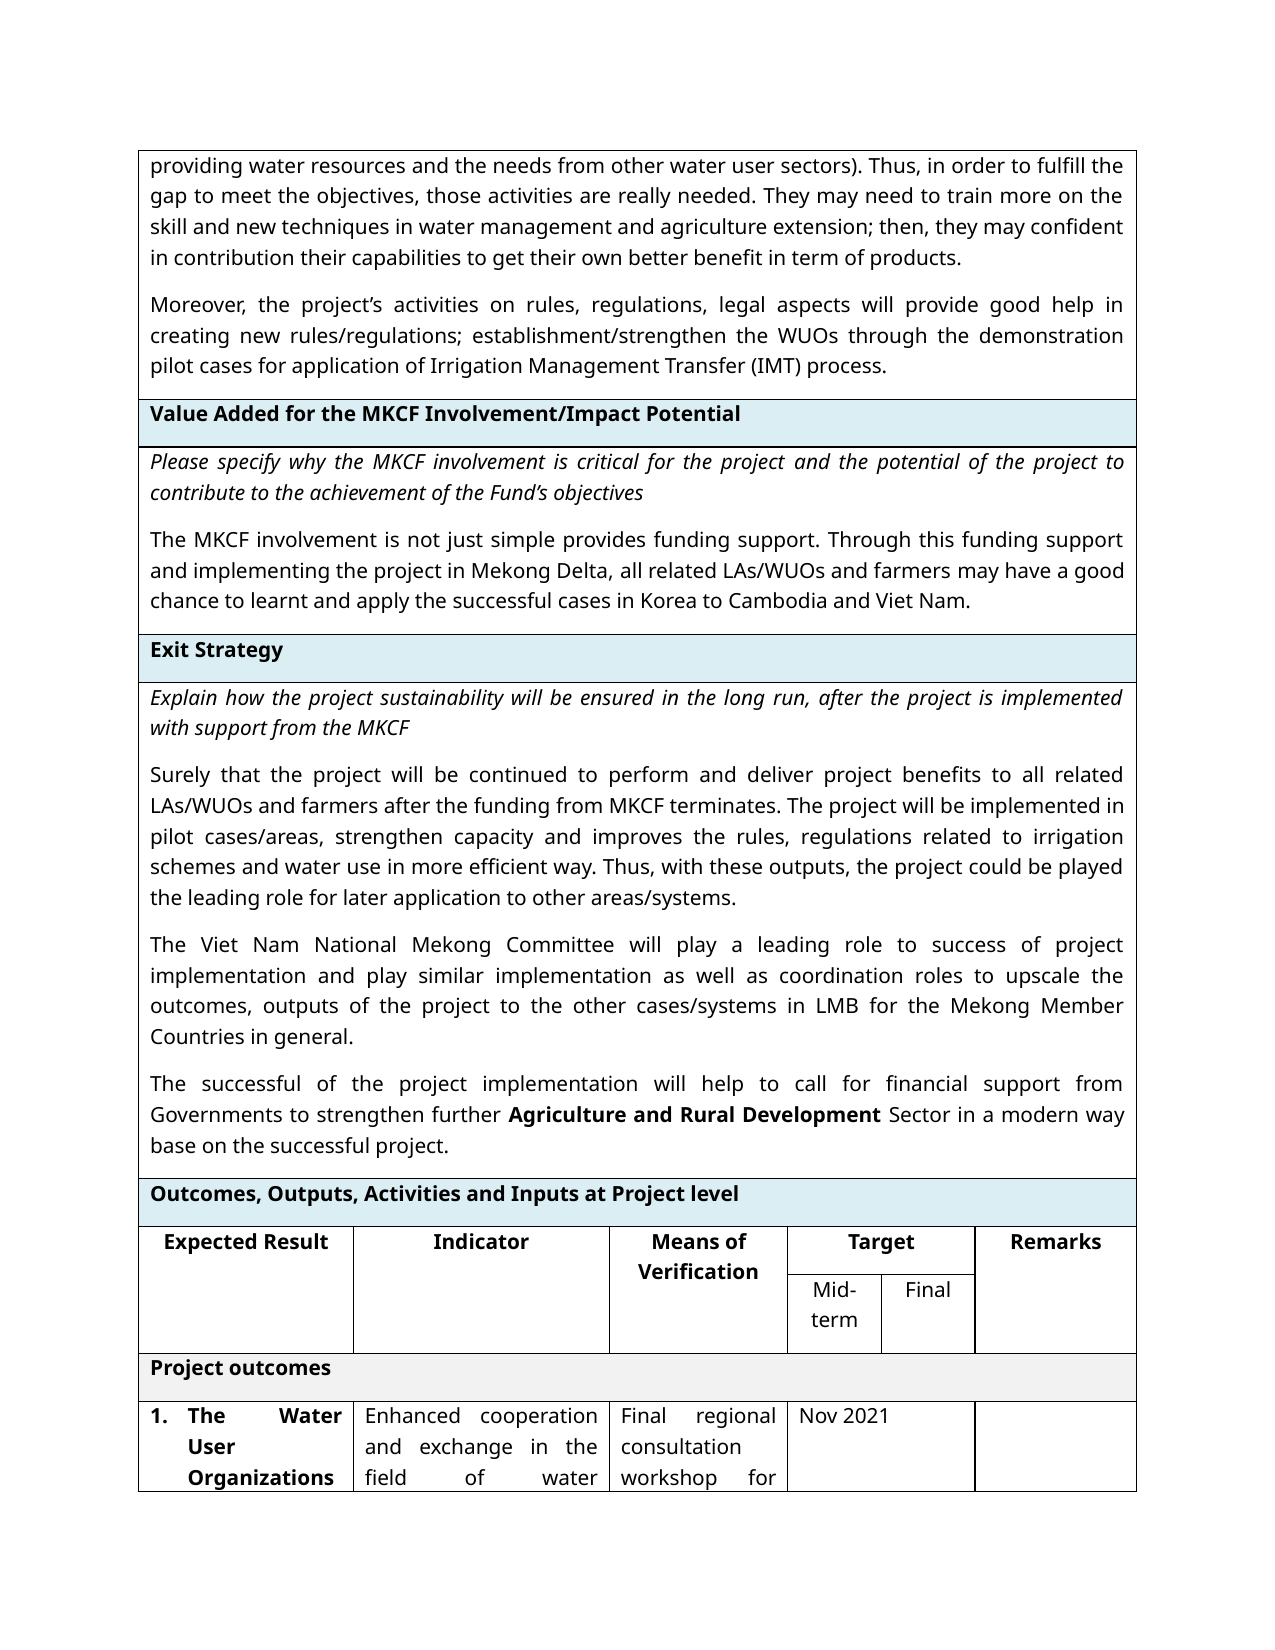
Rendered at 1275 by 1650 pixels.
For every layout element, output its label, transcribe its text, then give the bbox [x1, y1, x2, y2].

table_cell Expected Result [139, 1227, 353, 1352]
table_cell Outcomes, Outputs, Activities and Inputs at Project level [139, 1179, 1136, 1226]
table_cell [139, 151, 1136, 398]
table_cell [354, 1402, 609, 1491]
table_cell Exit Strategy [139, 635, 1136, 682]
table_cell Remarks [976, 1227, 1136, 1352]
table_cell Value Added for the MKCF Involvement/Impact Potential [139, 400, 1136, 446]
table_cell Target [788, 1227, 974, 1274]
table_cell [610, 1402, 787, 1491]
table_cell [976, 1402, 1136, 1491]
table_cell Please specify why the MKCF involvement is critical for the project and the potential of the project to contribute to the achievement of the Fund’s objectives The MKCF involvement is not just simple provides funding support. Through this funding support and implementing the project in Mekong Delta, all related LAs/WUOs and farmers may have a good chance to learnt and apply the successful cases in Korea to Cambodia and Viet Nam. [139, 448, 1136, 634]
table_cell Nov 2021 [788, 1402, 974, 1491]
table_cell Means of Verification [610, 1227, 787, 1352]
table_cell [139, 1402, 353, 1491]
table_cell Explain how the project sustainability will be ensured in the long run, after the project is implemented with support from the MKCF Surely that the project will be continued to perform and deliver project benefits to all related LAs/WUOs and farmers after the funding from MKCF terminates. The project will be implemented in pilot cases/areas, strengthen capacity and improves the rules, regulations related to irrigation schemes and water use in more efficient way. Thus, with these outputs, the project could be played the leading role for later application to other areas/systems. The Viet Nam National Mekong Committee will play a leading role to success of project implementation and play similar implementation as well as coordination roles to upscale the outcomes, outputs of the project to the other cases/systems in LMB for the Mekong Member Countries in general. The successful of the project implementation will help to call for financial support from Governments to strengthen further Agriculture and Rural Development Sector in a modern way base on the successful project. [139, 683, 1136, 1178]
table_cell Project outcomes [139, 1354, 1136, 1401]
table_cell Final [882, 1275, 974, 1352]
table_cell Indicator [354, 1227, 609, 1352]
table_cell Mid-term [788, 1275, 881, 1352]
